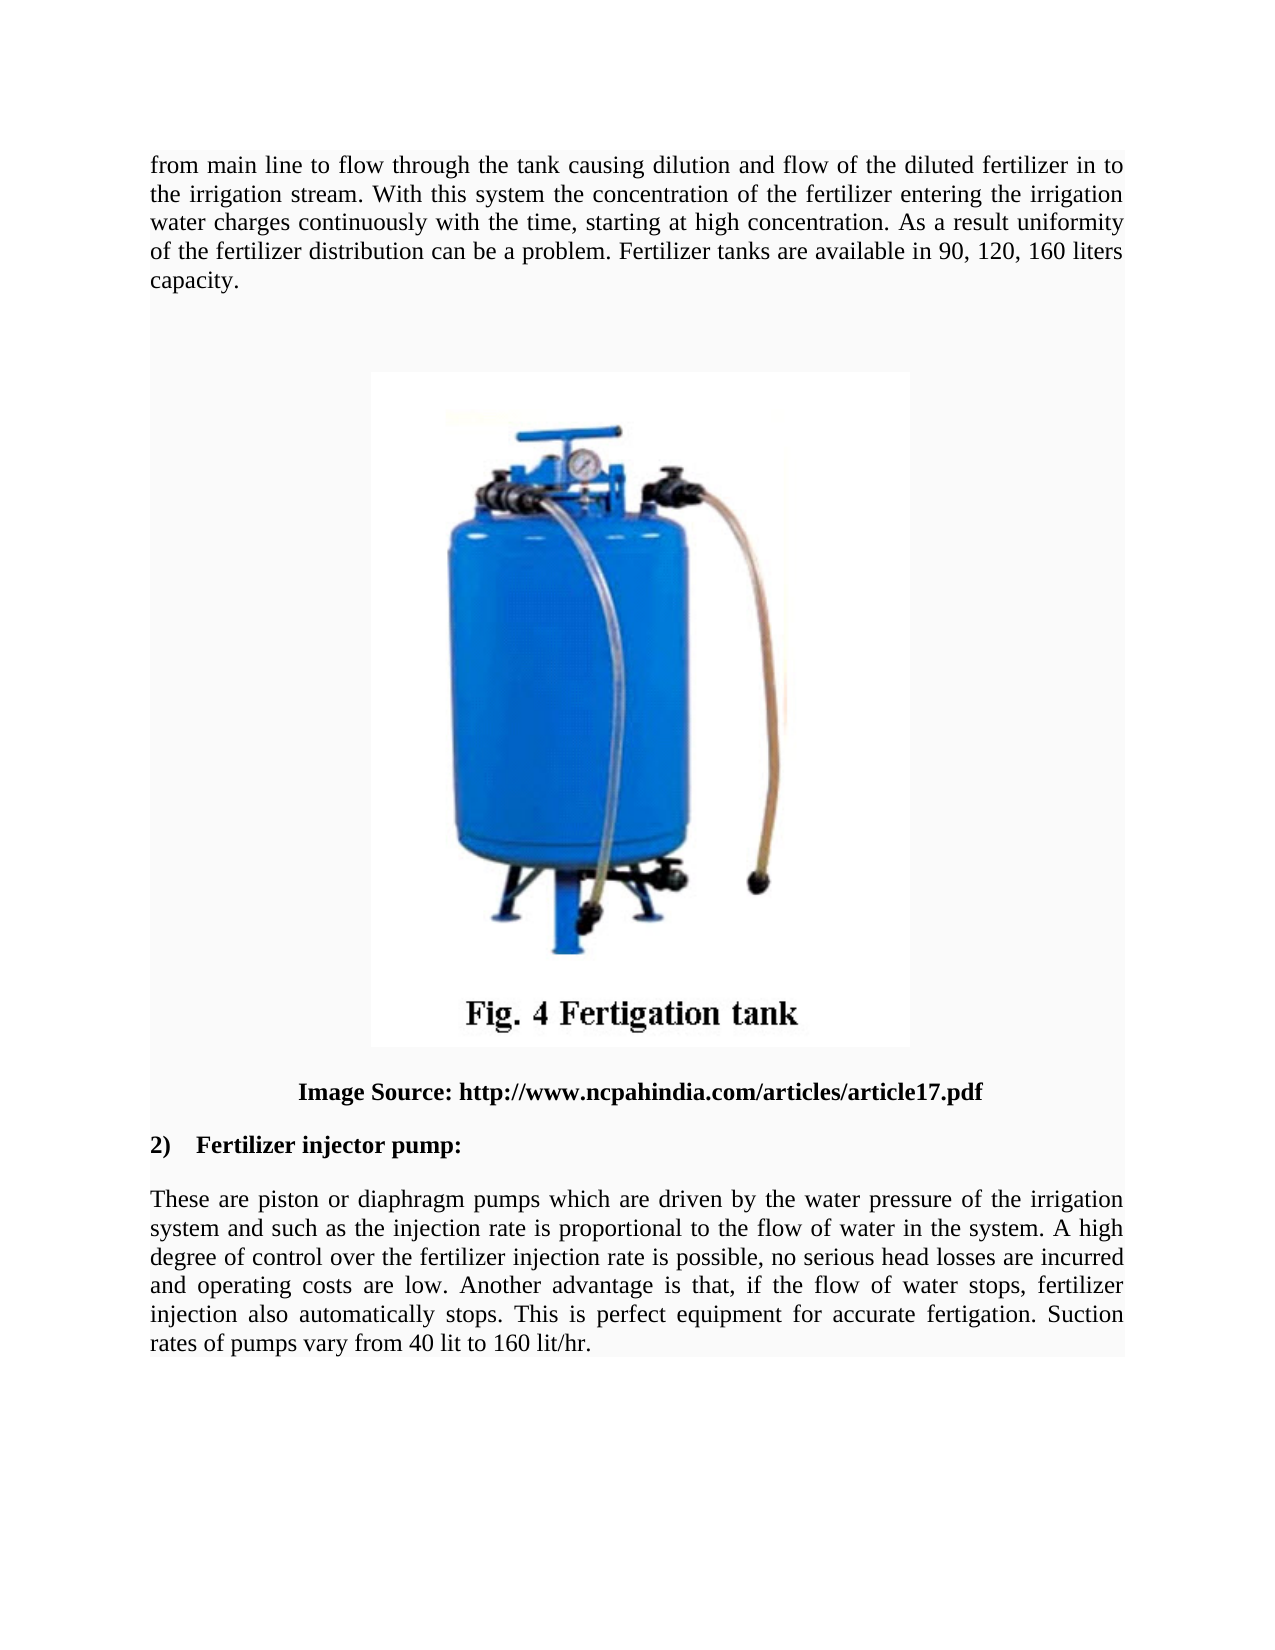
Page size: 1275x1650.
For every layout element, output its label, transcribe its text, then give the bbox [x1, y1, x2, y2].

picture [371, 372, 910, 1047]
text 2) Fertilizer injector pump: [150, 1130, 1125, 1159]
text Image Source: http://www.ncpahindia.com/articles/article17.pdf [150, 1077, 1125, 1105]
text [150, 150, 1125, 294]
text These are piston or diaphragm pumps which are driven by the water pressure of the irrigation system and such as the injection rate is proportional to the flow of water in the system. A high degree of control over the fertilizer injection rate is possible, no serious head losses are incurred and operating costs are low. Another advantage is that, if the flow of water stops, fertilizer injection also automatically stops. This is perfect equipment for accurate fertigation. Suction rates of pumps vary from 40 lit to 160 lit/hr. [150, 1184, 1125, 1357]
